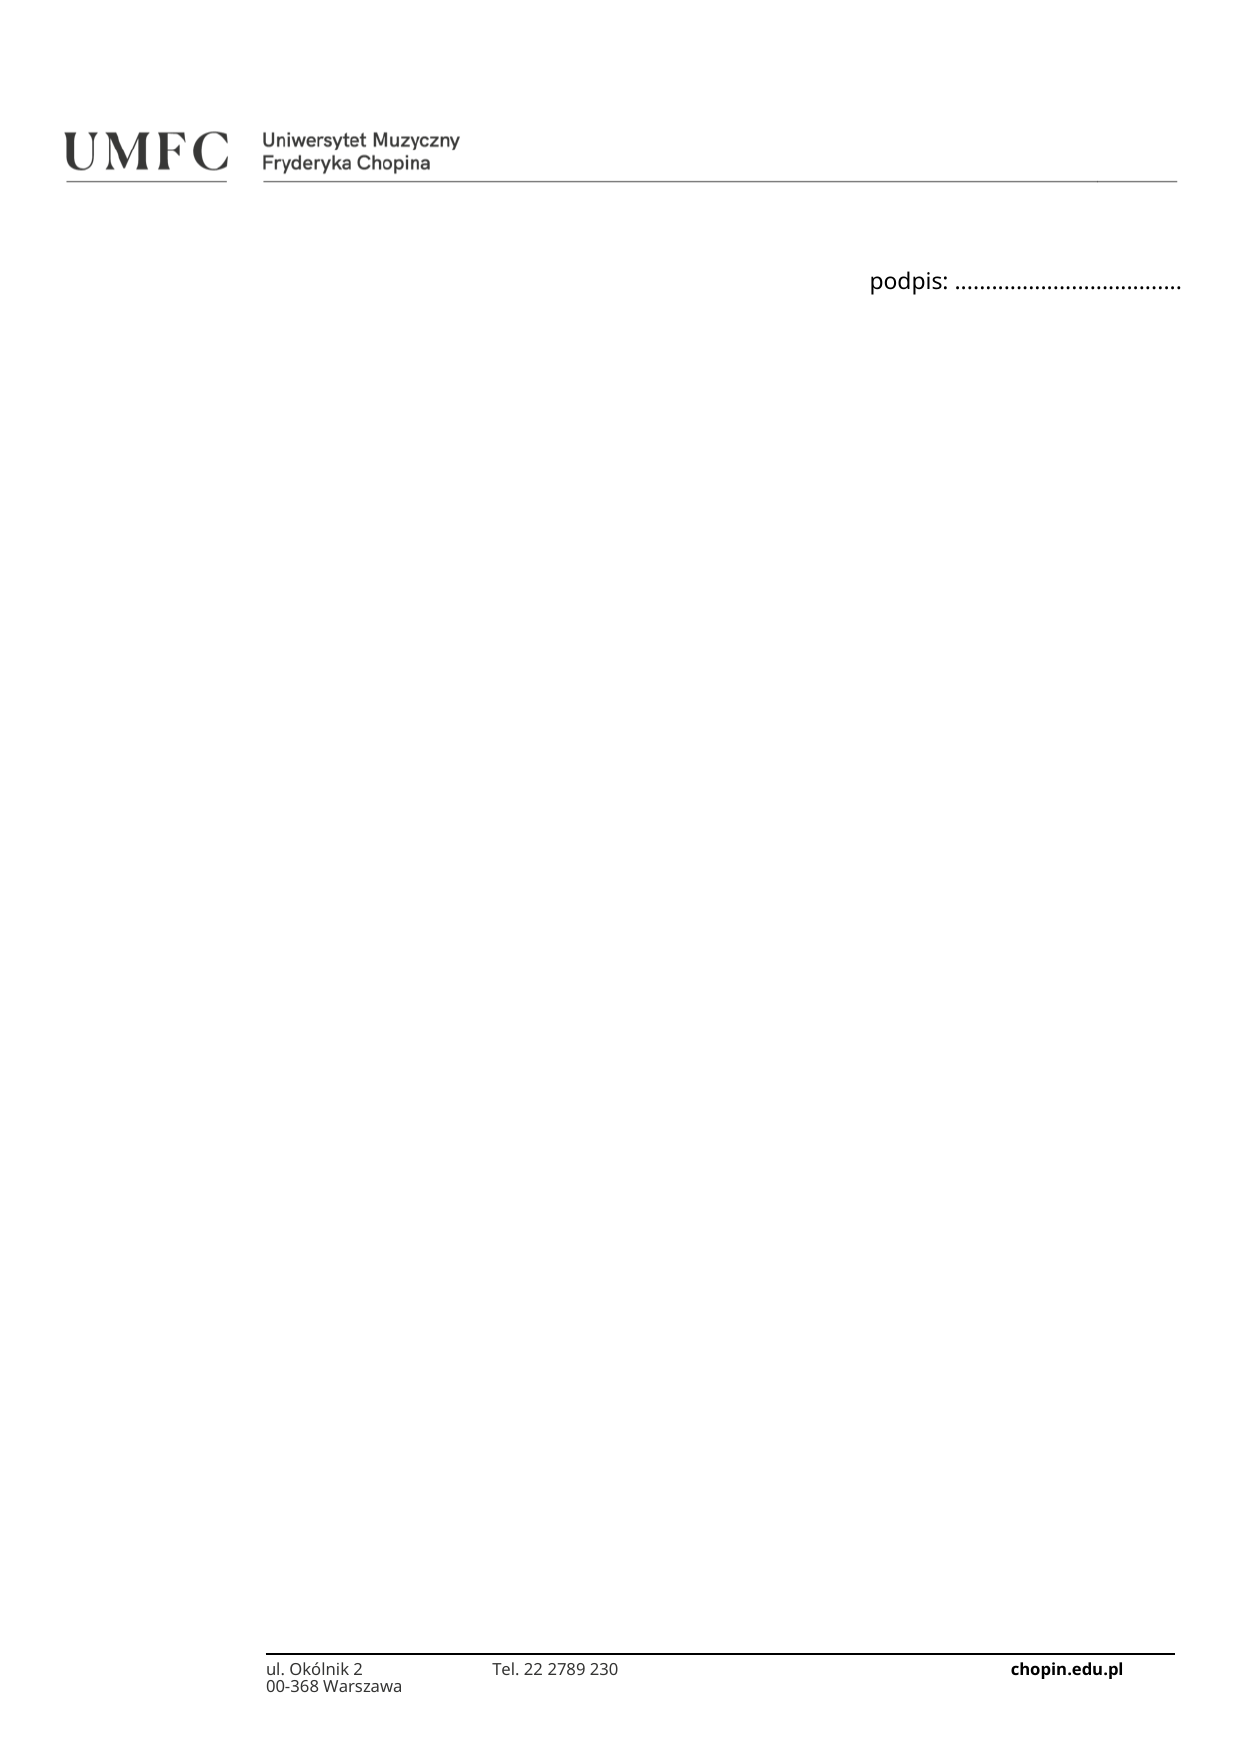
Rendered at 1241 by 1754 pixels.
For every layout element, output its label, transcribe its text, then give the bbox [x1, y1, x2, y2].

text podpis: ..................................... [266, 265, 1182, 296]
picture [0, 0, 1241, 277]
